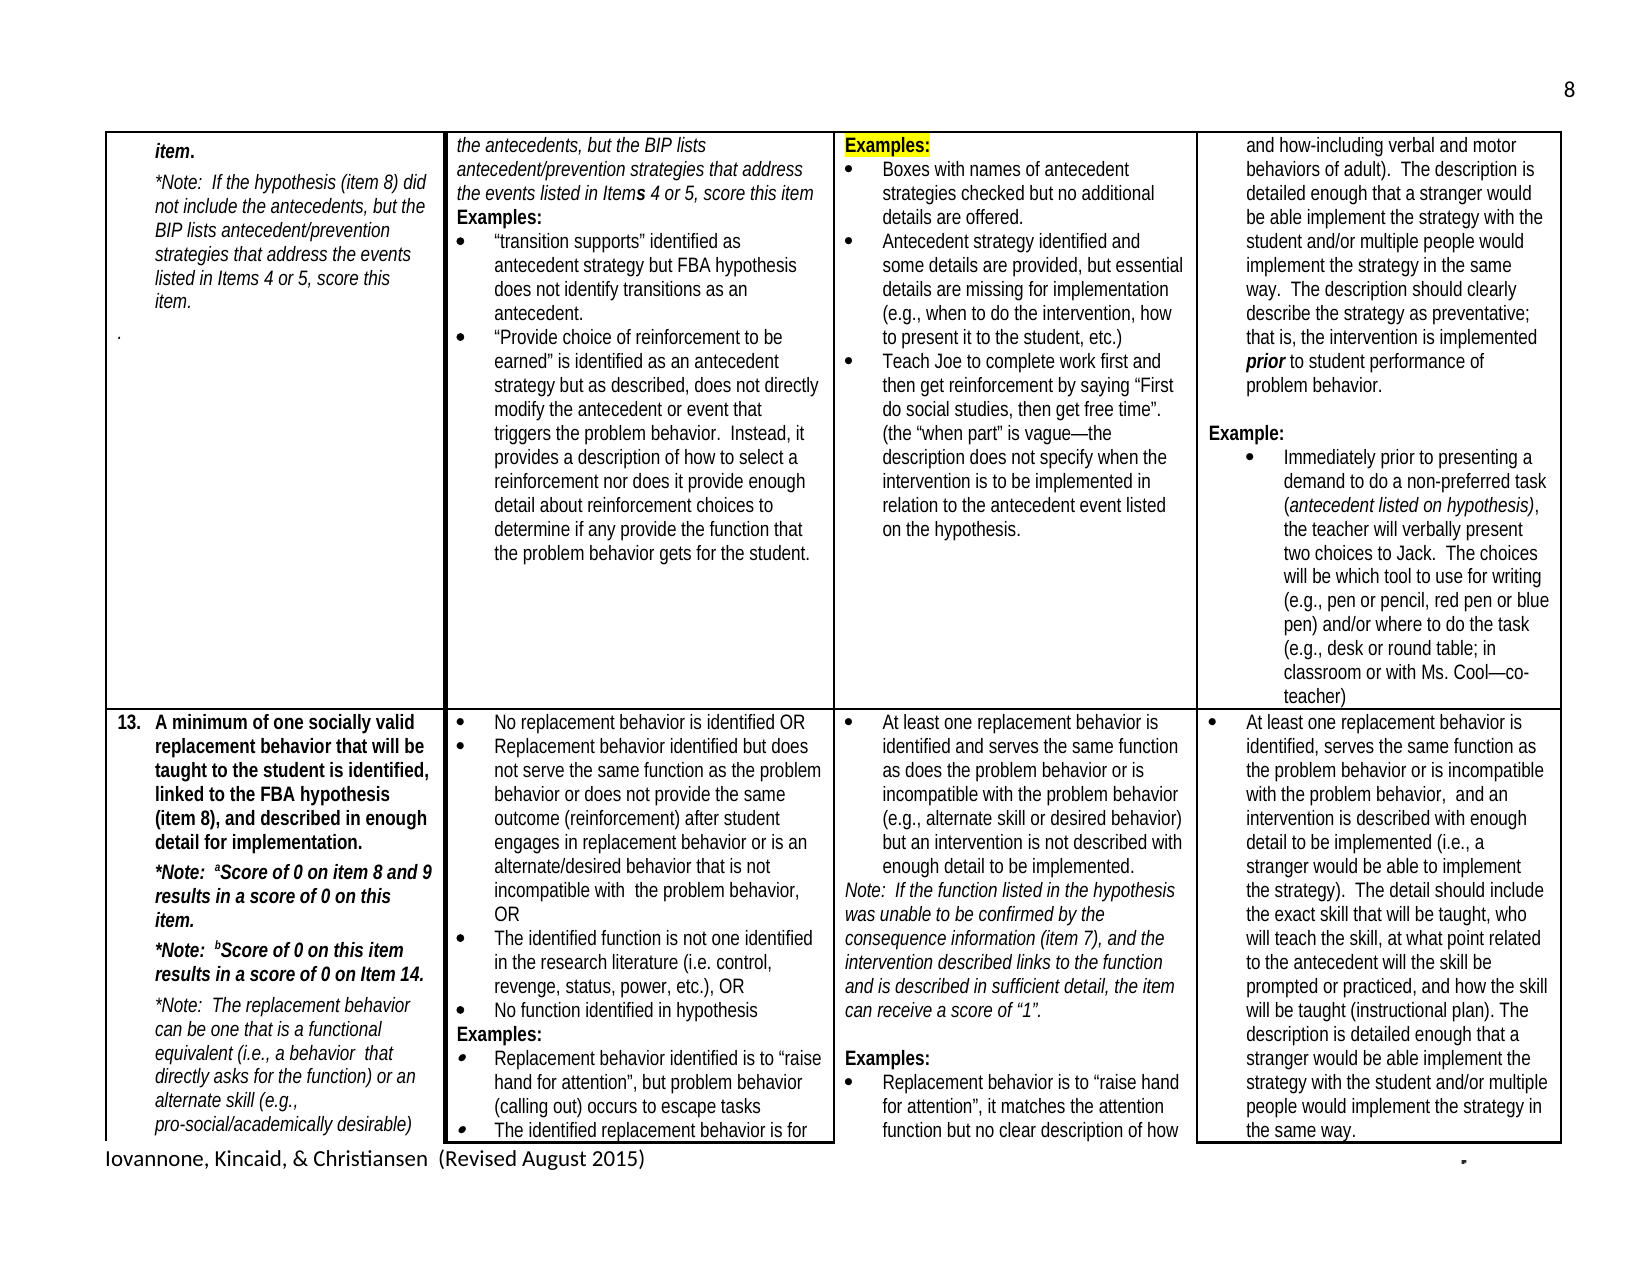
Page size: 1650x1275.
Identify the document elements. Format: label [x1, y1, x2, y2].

table_cell [107, 133, 443, 708]
table_cell [1198, 710, 1560, 1141]
table_cell [835, 710, 1196, 1141]
table_cell [448, 710, 833, 1141]
table_cell [835, 133, 1196, 708]
table_cell [107, 710, 443, 1141]
table_cell [1198, 133, 1560, 708]
table_cell [448, 133, 833, 708]
